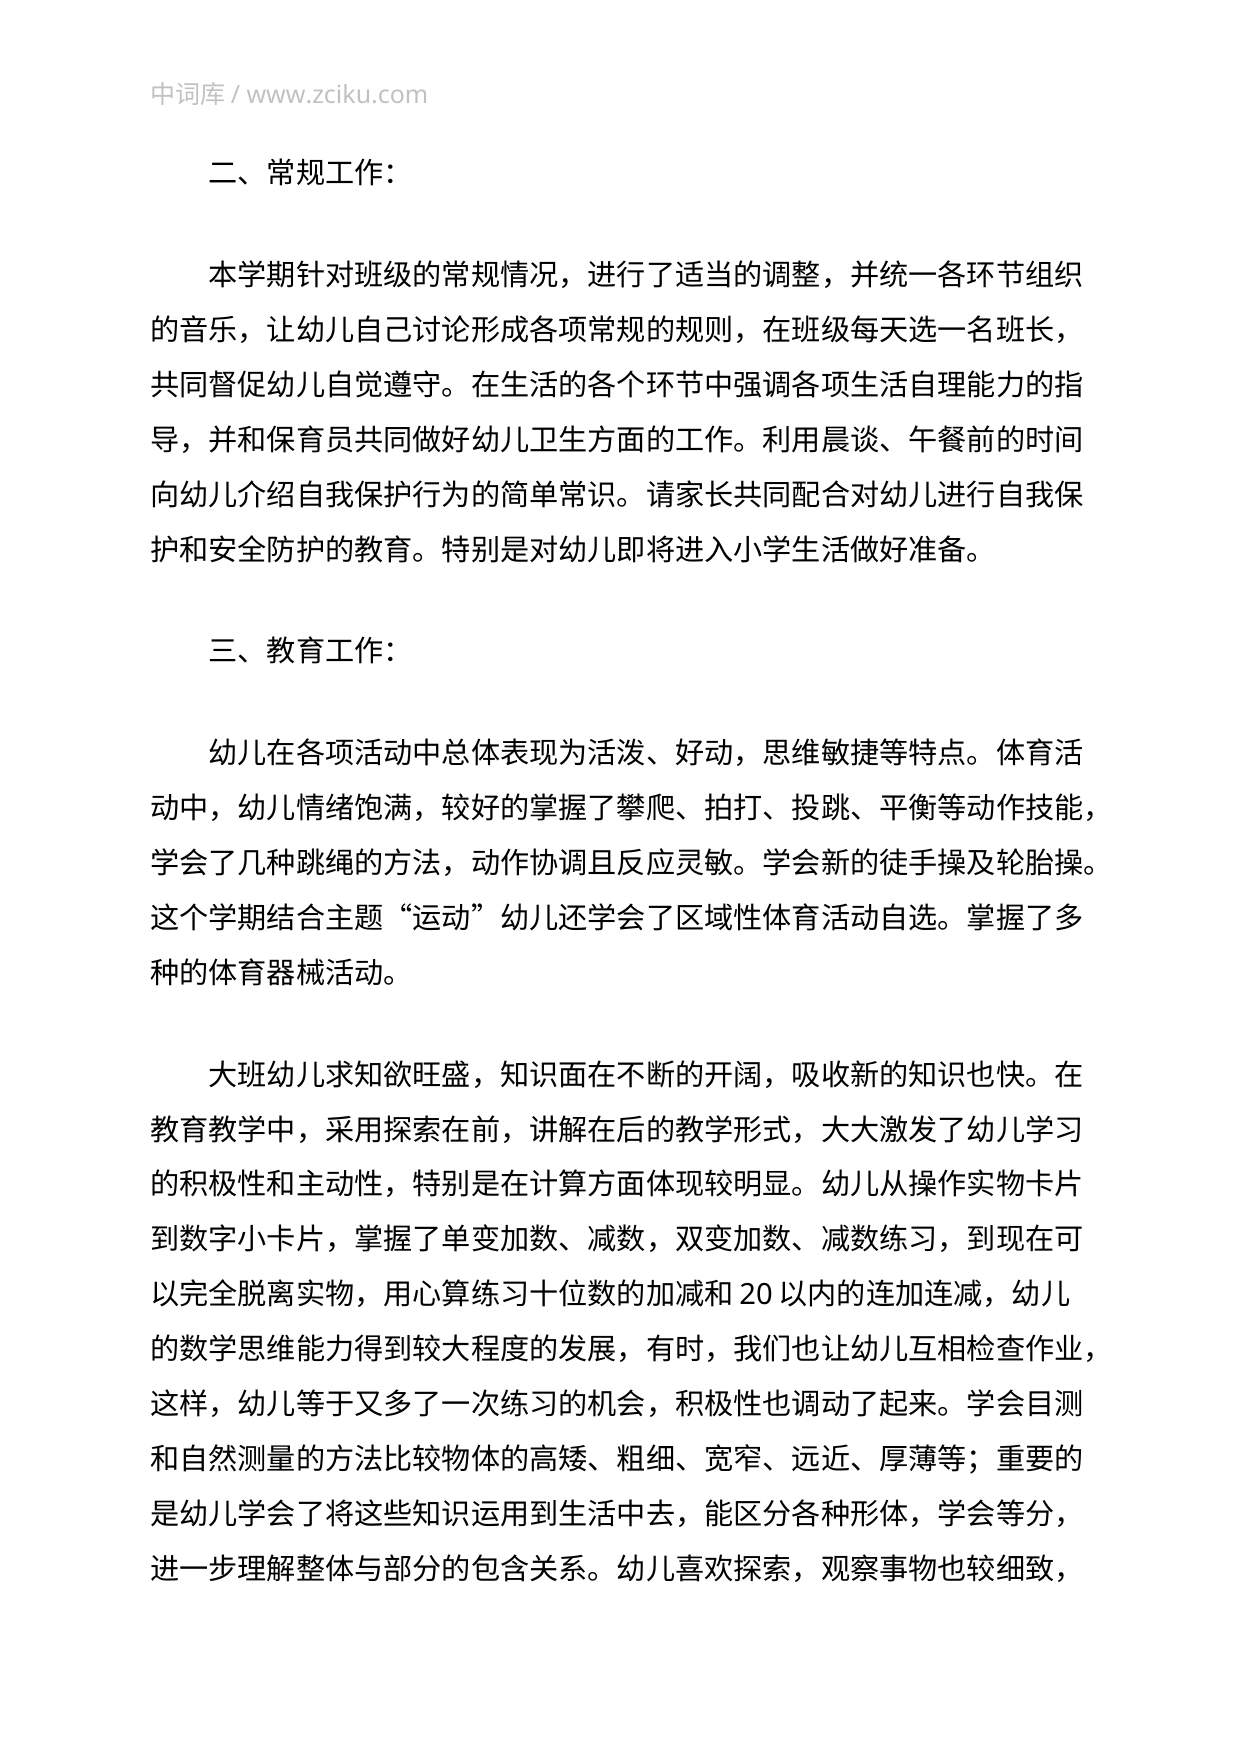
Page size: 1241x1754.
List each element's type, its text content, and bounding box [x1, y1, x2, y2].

text 三、教育工作： [150, 628, 1090, 670]
text 幼儿在各项活动中总体表现为活泼、好动，思维敏捷等特点。体育活动中，幼儿情绪饱满，较好的掌握了攀爬、拍打、投跳、平衡等动作技能，学会了几种跳绳的方法，动作协调且反应灵敏。学会新的徒手操及轮胎操。这个学期结合主题“运动”幼儿还学会了区域性体育活动自选。掌握了多种的体育器械活动。 [150, 730, 1090, 992]
text 二、常规工作： [150, 150, 1090, 192]
text 本学期针对班级的常规情况，进行了适当的调整，并统一各环节组织的音乐，让幼儿自己讨论形成各项常规的规则，在班级每天选一名班长，共同督促幼儿自觉遵守。在生活的各个环节中强调各项生活自理能力的指导，并和保育员共同做好幼儿卫生方面的工作。利用晨谈、午餐前的时间向幼儿介绍自我保护行为的简单常识。请家长共同配合对幼儿进行自我保护和安全防护的教育。特别是对幼儿即将进入小学生活做好准备。 [150, 252, 1090, 568]
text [150, 1051, 1090, 1588]
